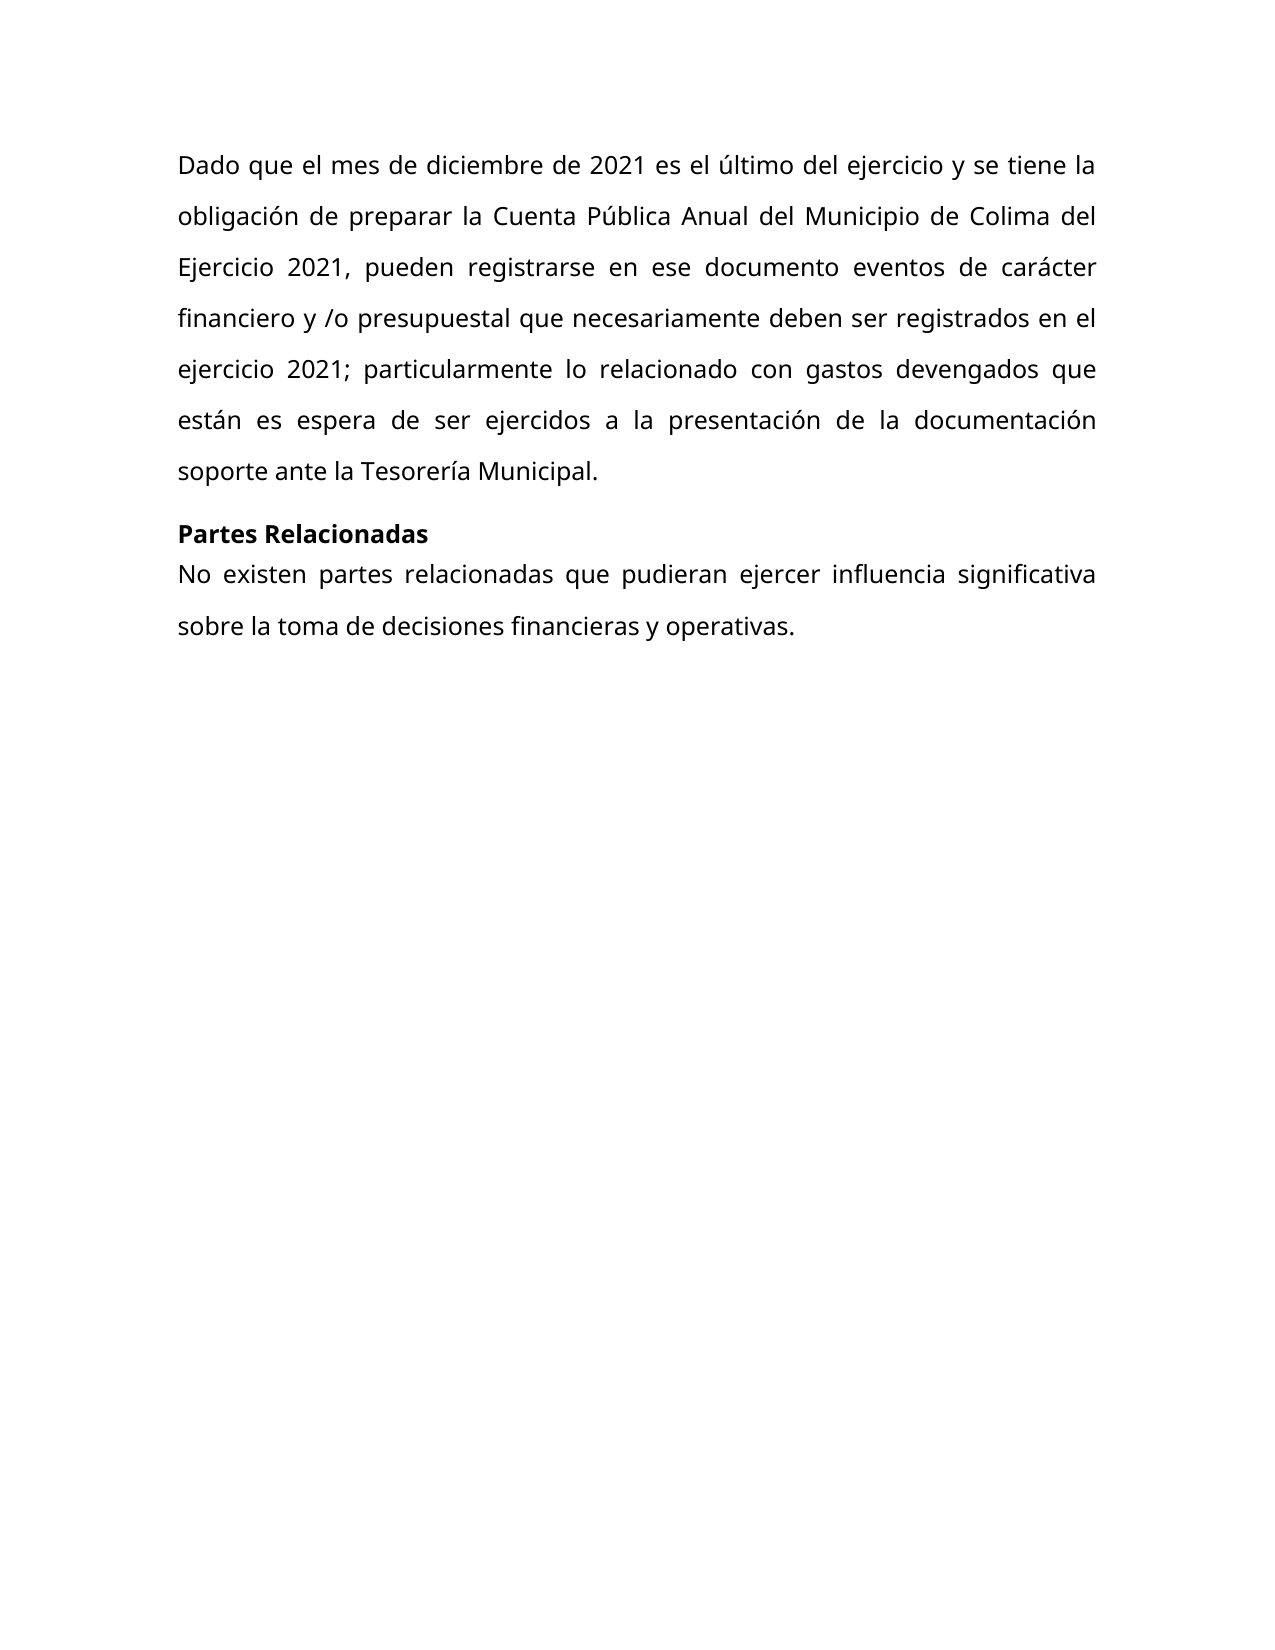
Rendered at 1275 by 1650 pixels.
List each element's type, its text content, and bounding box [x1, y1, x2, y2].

text Dado que el mes de diciembre de 2021 es el último del ejercicio y se tiene la obligación de preparar la Cuenta Pública Anual del Municipio de Colima del Ejercicio 2021, pueden registrarse en ese documento eventos de carácter financiero y /o presupuestal que necesariamente deben ser registrados en el ejercicio 2021; particularmente lo relacionado con gastos devengados que están es espera de ser ejercidos a la presentación de la documentación soporte ante la Tesorería Municipal. [177, 148, 1098, 488]
text Partes Relacionadas [177, 526, 1098, 548]
text No existen partes relacionadas que pudieran ejercer influencia significativa sobre la toma de decisiones financieras y operativas. [177, 557, 1098, 642]
